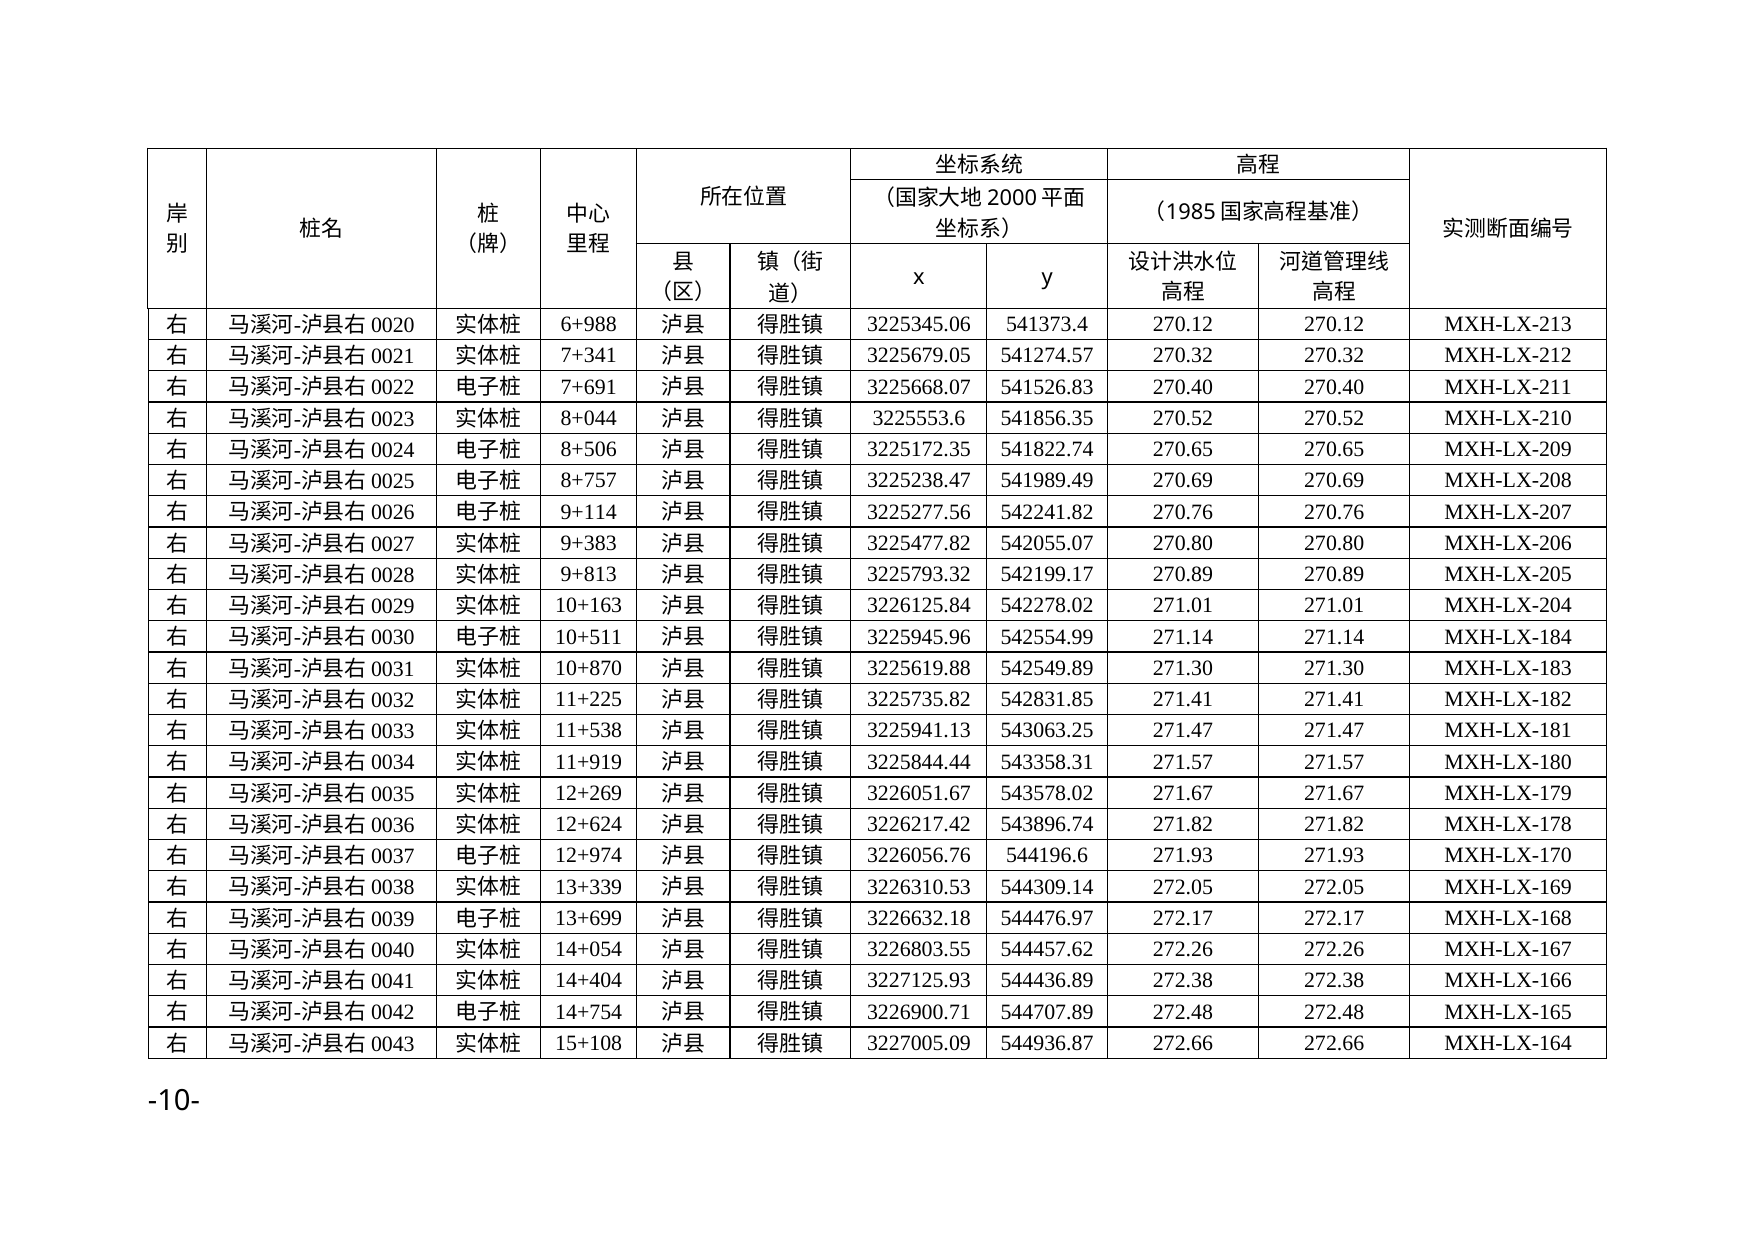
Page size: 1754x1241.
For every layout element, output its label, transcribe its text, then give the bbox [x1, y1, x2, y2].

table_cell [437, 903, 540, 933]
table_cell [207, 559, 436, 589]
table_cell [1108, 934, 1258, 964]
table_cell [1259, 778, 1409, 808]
table_cell 河道管理线 高程 [1259, 244, 1409, 308]
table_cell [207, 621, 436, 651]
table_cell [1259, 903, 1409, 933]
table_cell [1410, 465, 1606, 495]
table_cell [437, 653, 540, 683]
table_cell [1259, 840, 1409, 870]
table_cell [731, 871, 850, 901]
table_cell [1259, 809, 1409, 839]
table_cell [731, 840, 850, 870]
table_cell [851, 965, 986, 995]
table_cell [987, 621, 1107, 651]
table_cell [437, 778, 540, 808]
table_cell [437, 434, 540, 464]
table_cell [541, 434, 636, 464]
table_header 中心 里程 [541, 149, 636, 308]
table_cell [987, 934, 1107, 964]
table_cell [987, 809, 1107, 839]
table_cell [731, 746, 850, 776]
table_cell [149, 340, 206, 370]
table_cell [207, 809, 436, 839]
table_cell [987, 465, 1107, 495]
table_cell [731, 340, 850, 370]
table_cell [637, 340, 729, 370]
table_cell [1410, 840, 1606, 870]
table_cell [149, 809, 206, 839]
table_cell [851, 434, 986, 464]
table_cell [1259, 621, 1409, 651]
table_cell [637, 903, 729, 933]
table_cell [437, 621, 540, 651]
table_header 岸别 [148, 149, 206, 308]
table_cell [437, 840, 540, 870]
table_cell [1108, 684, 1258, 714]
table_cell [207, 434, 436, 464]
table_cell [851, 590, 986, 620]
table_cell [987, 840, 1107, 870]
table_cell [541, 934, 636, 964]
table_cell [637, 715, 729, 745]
table_cell 得胜镇 [731, 309, 850, 339]
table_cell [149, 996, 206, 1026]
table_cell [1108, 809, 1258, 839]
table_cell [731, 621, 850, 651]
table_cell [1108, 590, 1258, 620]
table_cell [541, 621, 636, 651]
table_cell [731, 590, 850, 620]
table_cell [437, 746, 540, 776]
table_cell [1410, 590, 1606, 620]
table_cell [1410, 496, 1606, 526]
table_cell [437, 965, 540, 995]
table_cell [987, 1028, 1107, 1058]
table_cell 设计洪水位 高程 [1108, 244, 1258, 308]
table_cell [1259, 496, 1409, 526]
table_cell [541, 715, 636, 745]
table_cell 270.12 [1259, 309, 1409, 339]
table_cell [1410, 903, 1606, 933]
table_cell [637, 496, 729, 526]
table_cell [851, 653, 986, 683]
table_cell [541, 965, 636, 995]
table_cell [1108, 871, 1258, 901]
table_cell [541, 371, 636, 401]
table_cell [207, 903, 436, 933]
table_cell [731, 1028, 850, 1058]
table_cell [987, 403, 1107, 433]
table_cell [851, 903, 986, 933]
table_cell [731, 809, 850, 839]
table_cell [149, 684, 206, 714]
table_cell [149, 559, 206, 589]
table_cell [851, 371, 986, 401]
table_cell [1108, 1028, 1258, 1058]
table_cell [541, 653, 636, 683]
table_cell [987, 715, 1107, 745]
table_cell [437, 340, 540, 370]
table_cell 泸县 [637, 309, 729, 339]
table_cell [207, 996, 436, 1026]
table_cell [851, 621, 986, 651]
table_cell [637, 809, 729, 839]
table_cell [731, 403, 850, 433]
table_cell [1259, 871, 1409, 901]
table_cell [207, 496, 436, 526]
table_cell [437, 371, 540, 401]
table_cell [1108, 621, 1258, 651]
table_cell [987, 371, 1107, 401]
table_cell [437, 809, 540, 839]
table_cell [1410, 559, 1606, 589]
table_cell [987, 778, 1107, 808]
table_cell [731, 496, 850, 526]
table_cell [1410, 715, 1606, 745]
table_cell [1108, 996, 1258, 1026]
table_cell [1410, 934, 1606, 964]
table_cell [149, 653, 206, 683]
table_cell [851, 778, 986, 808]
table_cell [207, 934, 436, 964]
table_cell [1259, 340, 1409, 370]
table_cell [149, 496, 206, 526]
table_header 坐标系统 [851, 149, 1107, 178]
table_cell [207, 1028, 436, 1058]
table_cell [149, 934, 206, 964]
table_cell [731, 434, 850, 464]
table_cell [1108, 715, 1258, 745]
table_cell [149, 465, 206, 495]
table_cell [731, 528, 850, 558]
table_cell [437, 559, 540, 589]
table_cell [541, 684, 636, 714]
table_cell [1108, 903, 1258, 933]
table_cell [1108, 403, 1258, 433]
table_cell （1985国家高程基准） [1108, 180, 1409, 243]
table_cell 镇（街道） [731, 244, 850, 308]
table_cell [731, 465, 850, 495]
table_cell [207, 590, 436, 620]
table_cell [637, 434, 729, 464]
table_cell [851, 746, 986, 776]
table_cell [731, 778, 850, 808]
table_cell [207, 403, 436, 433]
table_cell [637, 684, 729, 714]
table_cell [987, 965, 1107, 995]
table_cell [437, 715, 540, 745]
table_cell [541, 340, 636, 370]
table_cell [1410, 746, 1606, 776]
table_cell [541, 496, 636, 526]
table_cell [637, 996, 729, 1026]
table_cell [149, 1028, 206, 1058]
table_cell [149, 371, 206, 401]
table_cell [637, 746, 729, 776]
table_header 桩名 [207, 149, 436, 308]
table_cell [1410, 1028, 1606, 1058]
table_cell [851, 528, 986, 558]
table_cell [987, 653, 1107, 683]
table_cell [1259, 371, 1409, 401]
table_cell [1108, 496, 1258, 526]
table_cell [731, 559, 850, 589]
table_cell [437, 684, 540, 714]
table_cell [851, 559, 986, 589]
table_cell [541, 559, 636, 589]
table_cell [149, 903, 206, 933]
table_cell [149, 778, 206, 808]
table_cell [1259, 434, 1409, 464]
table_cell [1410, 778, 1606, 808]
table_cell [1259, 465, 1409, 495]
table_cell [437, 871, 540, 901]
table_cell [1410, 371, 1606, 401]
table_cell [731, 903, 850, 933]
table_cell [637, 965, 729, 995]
table_header 所在位置 [637, 149, 850, 243]
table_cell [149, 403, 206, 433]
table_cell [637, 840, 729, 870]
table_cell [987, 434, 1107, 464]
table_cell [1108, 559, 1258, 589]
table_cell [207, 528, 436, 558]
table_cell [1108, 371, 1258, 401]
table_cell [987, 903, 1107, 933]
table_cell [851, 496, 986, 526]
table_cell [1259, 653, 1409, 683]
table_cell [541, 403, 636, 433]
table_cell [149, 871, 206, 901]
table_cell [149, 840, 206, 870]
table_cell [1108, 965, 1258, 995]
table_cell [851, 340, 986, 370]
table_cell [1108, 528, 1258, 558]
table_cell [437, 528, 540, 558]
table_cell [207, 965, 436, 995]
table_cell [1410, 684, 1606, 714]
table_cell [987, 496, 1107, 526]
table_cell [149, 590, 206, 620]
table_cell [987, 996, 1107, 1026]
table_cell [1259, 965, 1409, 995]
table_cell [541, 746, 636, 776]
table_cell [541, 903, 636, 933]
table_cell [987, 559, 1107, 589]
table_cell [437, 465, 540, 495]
table_cell （国家大地2000平面 坐标系） [851, 180, 1107, 243]
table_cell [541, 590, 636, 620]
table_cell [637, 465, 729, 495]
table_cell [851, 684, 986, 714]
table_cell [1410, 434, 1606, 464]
table_cell 马溪河-泸县右0020 [207, 309, 436, 339]
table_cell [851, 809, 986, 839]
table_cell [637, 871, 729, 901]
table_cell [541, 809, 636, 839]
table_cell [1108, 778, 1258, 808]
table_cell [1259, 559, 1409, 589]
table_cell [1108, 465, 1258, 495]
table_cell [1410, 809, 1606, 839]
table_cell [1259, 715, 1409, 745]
table_header 高程 [1108, 149, 1409, 178]
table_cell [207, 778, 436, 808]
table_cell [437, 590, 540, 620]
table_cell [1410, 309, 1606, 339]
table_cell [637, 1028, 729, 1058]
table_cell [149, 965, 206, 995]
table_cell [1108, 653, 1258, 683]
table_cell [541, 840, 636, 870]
table_header 实测断面编号 [1410, 149, 1606, 308]
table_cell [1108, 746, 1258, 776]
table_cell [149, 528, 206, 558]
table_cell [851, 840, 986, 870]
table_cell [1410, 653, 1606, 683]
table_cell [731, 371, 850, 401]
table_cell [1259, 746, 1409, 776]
table_header 桩（牌） [437, 149, 540, 308]
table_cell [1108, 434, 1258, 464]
table_cell y [987, 244, 1107, 308]
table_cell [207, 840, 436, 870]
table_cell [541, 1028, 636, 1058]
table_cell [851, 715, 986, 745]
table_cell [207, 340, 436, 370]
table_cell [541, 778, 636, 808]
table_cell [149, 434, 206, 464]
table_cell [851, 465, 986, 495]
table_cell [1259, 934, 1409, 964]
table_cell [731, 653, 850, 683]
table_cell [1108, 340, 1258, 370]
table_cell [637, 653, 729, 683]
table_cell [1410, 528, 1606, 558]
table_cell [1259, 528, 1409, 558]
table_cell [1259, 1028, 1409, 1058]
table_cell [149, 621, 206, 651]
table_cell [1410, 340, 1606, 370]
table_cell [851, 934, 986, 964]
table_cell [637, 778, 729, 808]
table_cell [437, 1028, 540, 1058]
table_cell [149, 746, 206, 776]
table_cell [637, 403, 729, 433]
table_cell 541373.4 [987, 309, 1107, 339]
table_cell 270.12 [1108, 309, 1258, 339]
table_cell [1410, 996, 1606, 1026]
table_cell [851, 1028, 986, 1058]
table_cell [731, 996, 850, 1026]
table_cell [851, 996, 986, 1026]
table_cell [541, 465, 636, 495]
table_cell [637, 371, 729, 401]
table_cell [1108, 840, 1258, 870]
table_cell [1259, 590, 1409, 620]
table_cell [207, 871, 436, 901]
table_cell 实体桩 [437, 309, 540, 339]
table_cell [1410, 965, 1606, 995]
table_cell 3225345.06 [851, 309, 986, 339]
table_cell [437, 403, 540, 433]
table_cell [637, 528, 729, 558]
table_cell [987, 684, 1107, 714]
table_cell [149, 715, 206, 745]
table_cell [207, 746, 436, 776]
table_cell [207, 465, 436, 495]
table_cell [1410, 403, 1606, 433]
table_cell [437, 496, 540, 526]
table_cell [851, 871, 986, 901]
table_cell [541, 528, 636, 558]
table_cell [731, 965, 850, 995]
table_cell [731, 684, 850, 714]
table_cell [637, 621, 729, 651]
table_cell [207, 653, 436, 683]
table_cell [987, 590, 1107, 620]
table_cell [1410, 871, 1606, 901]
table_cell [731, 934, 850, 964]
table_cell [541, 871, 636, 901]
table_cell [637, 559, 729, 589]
table_cell 右 [149, 309, 206, 339]
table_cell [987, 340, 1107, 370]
table_cell 6+988 [541, 309, 636, 339]
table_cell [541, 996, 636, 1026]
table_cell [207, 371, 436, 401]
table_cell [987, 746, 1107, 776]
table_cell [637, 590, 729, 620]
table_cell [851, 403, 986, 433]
table_cell 县 （区） [637, 244, 729, 308]
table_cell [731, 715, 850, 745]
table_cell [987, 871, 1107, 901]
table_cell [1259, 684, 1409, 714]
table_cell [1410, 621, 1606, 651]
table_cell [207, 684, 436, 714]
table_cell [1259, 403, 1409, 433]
table_cell x [851, 244, 986, 308]
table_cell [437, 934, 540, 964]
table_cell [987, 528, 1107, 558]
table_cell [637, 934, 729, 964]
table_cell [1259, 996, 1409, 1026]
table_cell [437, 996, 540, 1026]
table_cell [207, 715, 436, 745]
